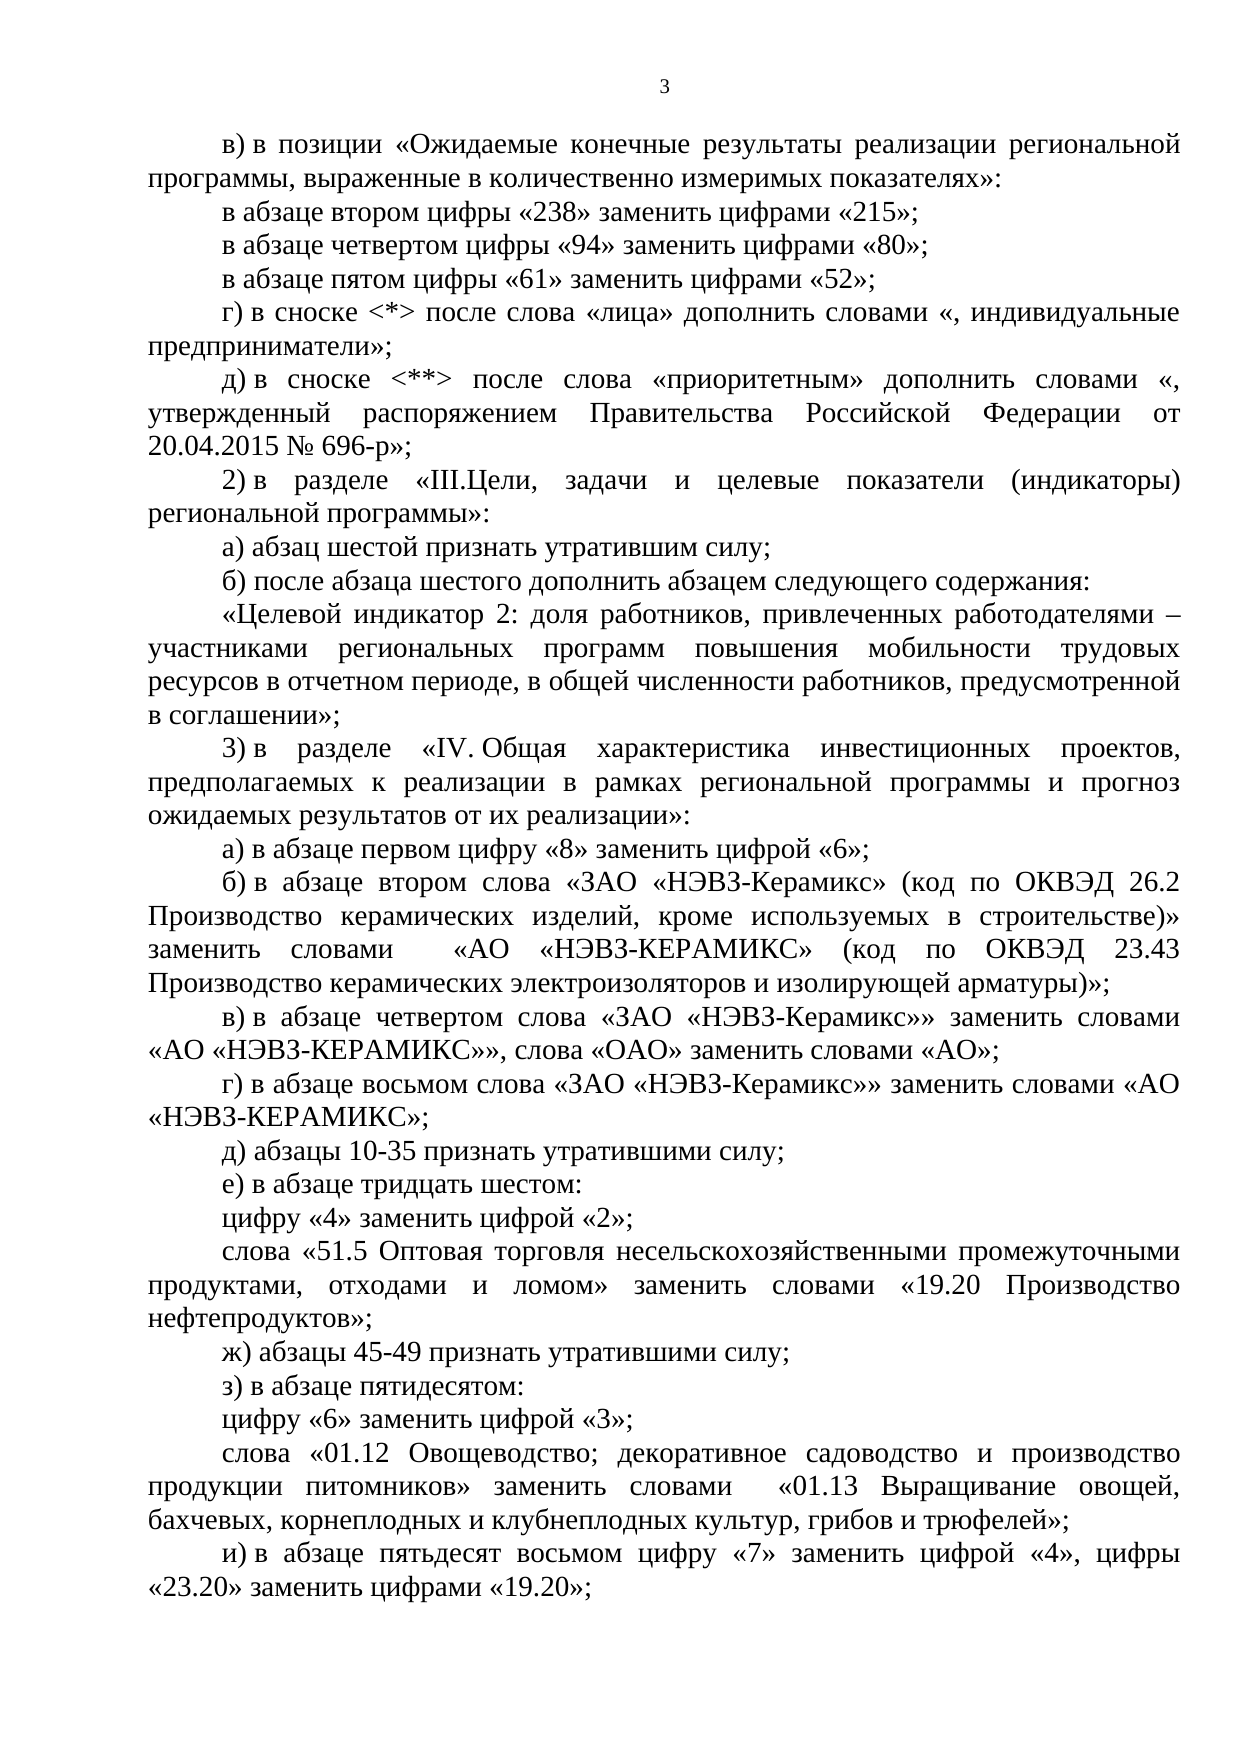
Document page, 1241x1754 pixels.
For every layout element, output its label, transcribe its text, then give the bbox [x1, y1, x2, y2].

text г) в абзаце восьмом слова «ЗАО «НЭВЗ-Керамикс»» заменить словами «АО «НЭВЗ-КЕРАМИКС»; [148, 1066, 1181, 1133]
text г) в сноске <*> после слова «лица» дополнить словами «, индивидуальные предприниматели»; [148, 294, 1181, 361]
text слова «01.12 Овощеводство; декоративное садоводство и производство продукции питомников» заменить словами «01.13 Выращивание овощей, бахчевых, корнеплодных и клубнеплодных культур, грибов и трюфелей»; [148, 1435, 1181, 1535]
text 2) в разделе «III.Цели, задачи и целевые показатели (индикаторы) региональной программы»: [148, 462, 1181, 529]
text 3) в разделе «IV. Общая характеристика инвестиционных проектов, предполагаемых к реализации в рамках региональной программы и прогноз ожидаемых результатов от их реализации»: [148, 730, 1181, 831]
text и) в абзаце пятьдесят восьмом цифру «7» заменить цифрой «4», цифры «23.20» заменить цифрами «19.20»; [148, 1535, 1181, 1602]
text в абзаце втором цифры «238» заменить цифрами «215»; [148, 194, 1181, 227]
text «Целевой индикатор 2: доля работников, привлеченных работодателями – участниками региональных программ повышения мобильности трудовых ресурсов в отчетном периоде, в общей численности работников, предусмотренной в соглашении»; [148, 596, 1181, 730]
text в) в позиции «Ожидаемые конечные результаты реализации региональной программы, выраженные в количественно измеримых показателях»: [148, 127, 1181, 194]
text д) в сноске <**> после слова «приоритетным» дополнить словами «, утвержденный распоряжением Правительства Российской Федерации от 20.04.2015 № 696-р»; [148, 361, 1181, 462]
text цифру «6» заменить цифрой «3»; [148, 1401, 1181, 1435]
text в абзаце четвертом цифры «94» заменить цифрами «80»; [148, 227, 1181, 261]
text цифру «4» заменить цифрой «2»; [148, 1200, 1181, 1233]
text з) в абзаце пятидесятом: [148, 1368, 1181, 1401]
text е) в абзаце тридцать шестом: [148, 1166, 1181, 1200]
text б) после абзаца шестого дополнить абзацем следующего содержания: [148, 563, 1181, 596]
text в абзаце пятом цифры «61» заменить цифрами «52»; [148, 261, 1181, 294]
text в) в абзаце четвертом слова «ЗАО «НЭВЗ-Керамикс»» заменить словами «АО «НЭВЗ-КЕРАМИКС»», слова «ОАО» заменить словами «АО»; [148, 999, 1181, 1066]
text ж) абзацы 45-49 признать утратившими силу; [148, 1334, 1181, 1368]
text д) абзацы 10-35 признать утратившими силу; [148, 1133, 1181, 1166]
text б) в абзаце втором слова «ЗАО «НЭВЗ-Керамикс» (код по ОКВЭД 26.2 Производство керамических изделий, кроме используемых в строительстве)» заменить словами «АО «НЭВЗ-КЕРАМИКС» (код по ОКВЭД 23.43 Производство керамических электроизоляторов и изолирующей арматуры)»; [148, 864, 1181, 999]
text а) в абзаце первом цифру «8» заменить цифрой «6»; [148, 831, 1181, 864]
text а) абзац шестой признать утратившим силу; [148, 529, 1181, 563]
text слова «51.5 Оптовая торговля несельскохозяйственными промежуточными продуктами, отходами и ломом» заменить словами «19.20 Производство нефтепродуктов»; [148, 1233, 1181, 1334]
